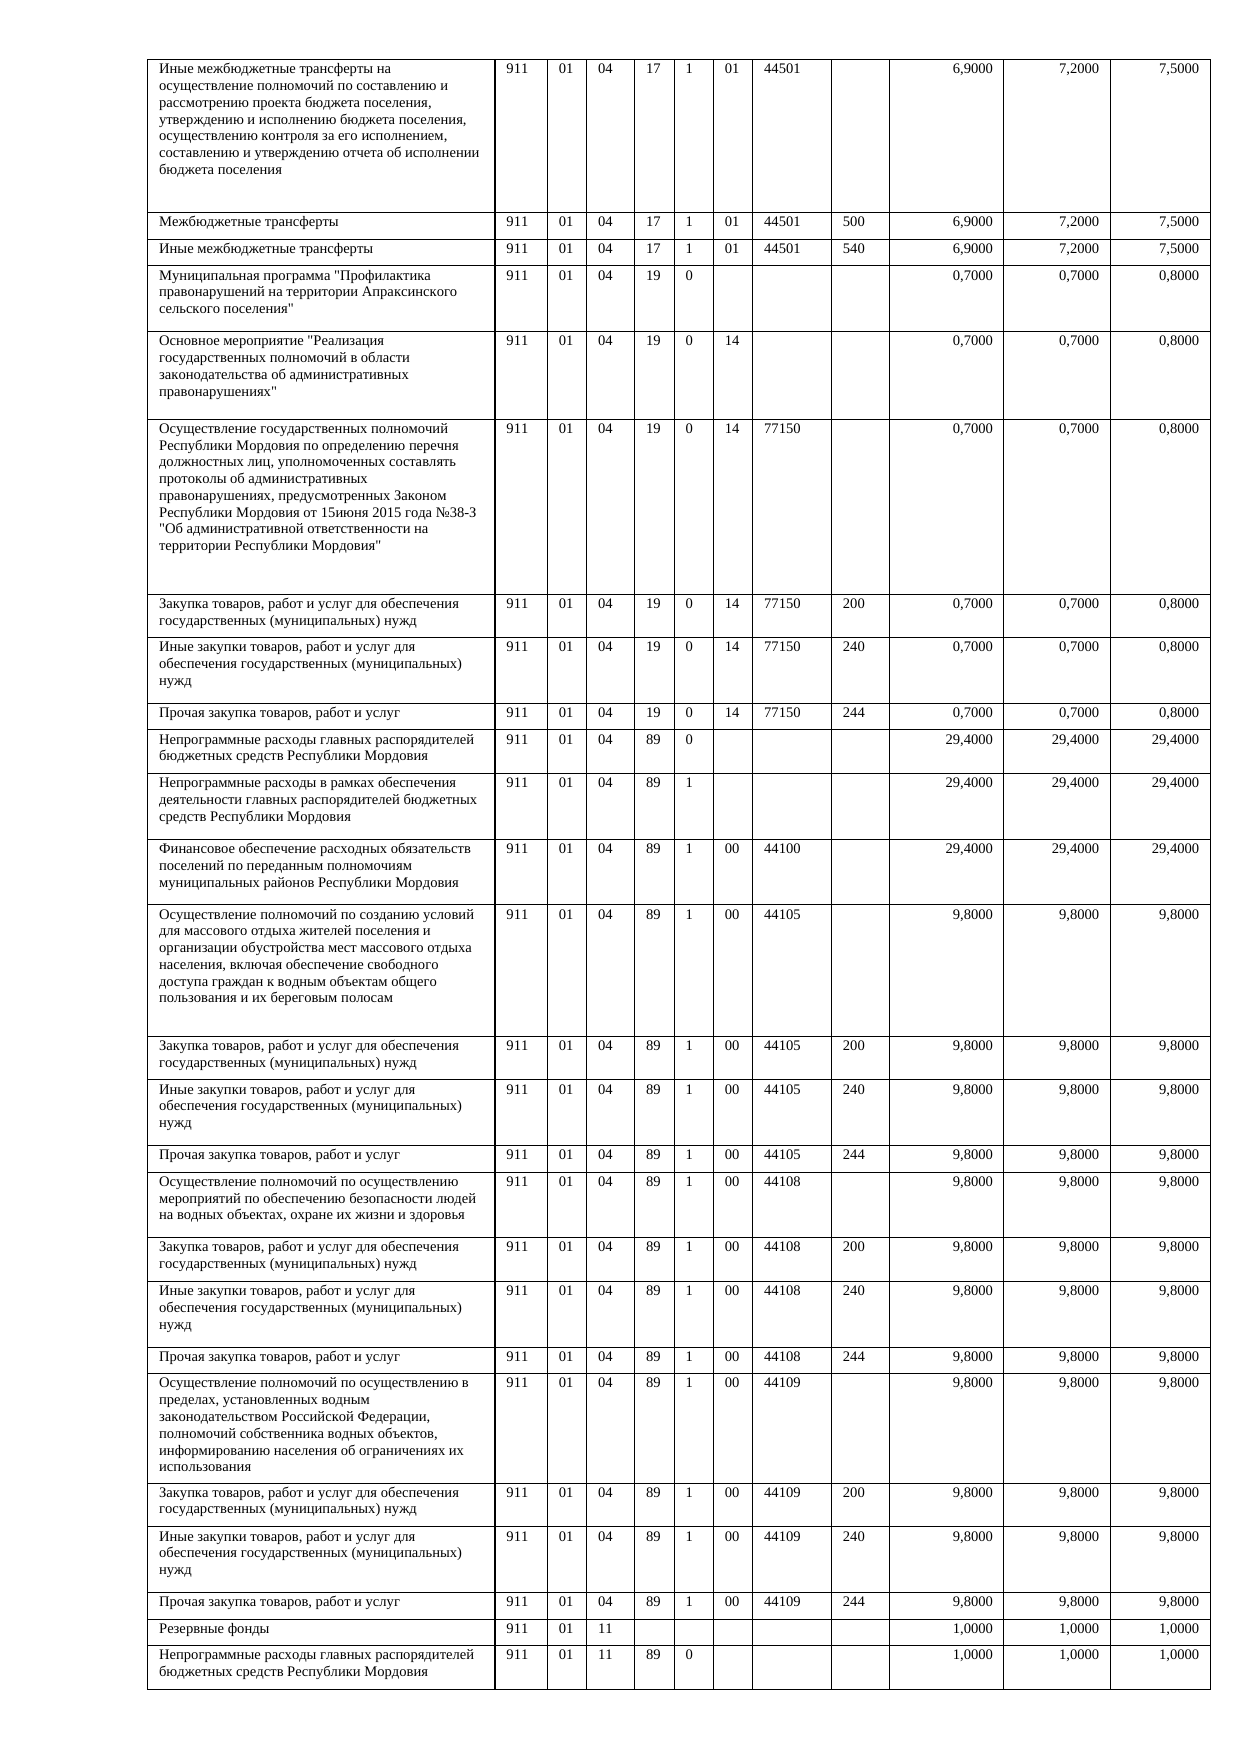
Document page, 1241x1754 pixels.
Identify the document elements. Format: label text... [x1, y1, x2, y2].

table_cell 7,2000 [1004, 240, 1110, 265]
table_cell Осуществление полномочий по созданию условий для массового отдыха жителей поселения и организации обустройства мест массового отдыха населения, включая обеспечение свободного доступа граждан к водным объектам общего пользования и их береговым полосам [148, 905, 494, 1036]
table_cell 44501 [753, 60, 831, 212]
table_cell 04 [587, 1037, 634, 1079]
table_cell 9,8000 [890, 1037, 1003, 1079]
table_cell 0 [675, 704, 713, 729]
table_cell 1 [675, 1374, 713, 1482]
table_cell 89 [635, 840, 674, 904]
table_cell 911 [496, 1620, 547, 1645]
table_cell 01 [548, 905, 586, 1036]
table_cell 01 [548, 1173, 586, 1237]
table_cell 1 [675, 1282, 713, 1347]
table_cell 244 [832, 1593, 889, 1618]
table_cell Осуществление полномочий по осуществлению мероприятий по обеспечению безопасности людей на водных объектах, охране их жизни и здоровья [148, 1173, 494, 1237]
table_cell 1 [675, 1037, 713, 1079]
table_cell 911 [496, 420, 547, 593]
table_cell 911 [496, 905, 547, 1036]
table_cell 01 [548, 1238, 586, 1281]
table_cell 89 [635, 1646, 674, 1689]
table_cell [832, 840, 889, 904]
table_cell 77150 [753, 420, 831, 593]
table_cell 6,9000 [890, 213, 1003, 239]
table_cell 9,8000 [890, 1484, 1003, 1526]
table_cell [832, 1646, 889, 1689]
table_cell 04 [587, 1173, 634, 1237]
table_cell 911 [496, 1173, 547, 1237]
table_cell [635, 1620, 674, 1645]
table_cell 01 [548, 730, 586, 773]
table_cell 01 [548, 1146, 586, 1172]
table_cell 1 [675, 1484, 713, 1526]
table_cell 240 [832, 1527, 889, 1592]
table_cell 911 [496, 704, 547, 729]
table_cell 01 [548, 1593, 586, 1618]
table_cell 0,7000 [1004, 420, 1110, 593]
table_cell [714, 774, 752, 839]
table_cell 911 [496, 638, 547, 703]
table_cell 0,7000 [1004, 595, 1110, 637]
table_cell 9,8000 [890, 1080, 1003, 1145]
table_cell 29,4000 [1004, 730, 1110, 773]
table_cell [832, 1173, 889, 1237]
table_cell 01 [548, 638, 586, 703]
table_cell 89 [635, 1282, 674, 1347]
table_cell 00 [714, 1080, 752, 1145]
table_cell 89 [635, 1593, 674, 1618]
table_cell 9,8000 [1004, 1146, 1110, 1172]
table_cell [714, 1646, 752, 1689]
table_cell 44105 [753, 1080, 831, 1145]
table_cell 01 [548, 840, 586, 904]
table_cell 00 [714, 1374, 752, 1482]
table_cell 14 [714, 332, 752, 418]
table_cell 01 [548, 332, 586, 418]
table_cell 9,8000 [1004, 1037, 1110, 1079]
table_cell 0,8000 [1111, 638, 1210, 703]
table_cell 244 [832, 1146, 889, 1172]
table_cell [714, 730, 752, 773]
table_cell 1 [675, 1593, 713, 1618]
table_cell 01 [548, 420, 586, 593]
table_cell 0,7000 [1004, 266, 1110, 331]
table_cell 1 [675, 1146, 713, 1172]
table_cell 14 [714, 704, 752, 729]
table_cell 01 [548, 1080, 586, 1145]
table_cell 89 [635, 1080, 674, 1145]
table_cell 29,4000 [890, 774, 1003, 839]
table_cell Иные закупки товаров, работ и услуг для обеспечения государственных (муниципальных) нужд [148, 1080, 494, 1145]
table_cell 04 [587, 595, 634, 637]
table_cell 04 [587, 1080, 634, 1145]
table_cell 1 [675, 1348, 713, 1373]
table_cell Иные межбюджетные трансферты на осуществление полномочий по составлению и рассмотрению проекта бюджета поселения, утверждению и исполнению бюджета поселения, осуществлению контроля за его исполнением, составлению и утверждению отчета об исполнении бюджета поселения [148, 60, 494, 212]
table_cell 77150 [753, 595, 831, 637]
table_cell 0,7000 [1004, 332, 1110, 418]
table_cell 14 [714, 595, 752, 637]
table_cell Закупка товаров, работ и услуг для обеспечения государственных (муниципальных) нужд [148, 1484, 494, 1526]
table_cell 0,8000 [1111, 704, 1210, 729]
table_cell 00 [714, 905, 752, 1036]
table_cell 00 [714, 1282, 752, 1347]
table_cell Межбюджетные трансферты [148, 213, 494, 239]
table_cell 29,4000 [890, 730, 1003, 773]
table_cell 89 [635, 1527, 674, 1592]
table_cell 01 [548, 1374, 586, 1482]
table_cell 44109 [753, 1593, 831, 1618]
table_cell 1,0000 [890, 1646, 1003, 1689]
table_cell 200 [832, 1484, 889, 1526]
table_cell 0 [675, 1646, 713, 1689]
table_cell 00 [714, 1146, 752, 1172]
table_cell 911 [496, 266, 547, 331]
table_cell 6,9000 [890, 240, 1003, 265]
table_cell [714, 1620, 752, 1645]
table_cell Иные закупки товаров, работ и услуг для обеспечения государственных (муниципальных) нужд [148, 1527, 494, 1592]
table_cell 911 [496, 1527, 547, 1592]
table_cell [832, 1620, 889, 1645]
table_cell 0,8000 [1111, 420, 1210, 593]
table_cell 911 [496, 1484, 547, 1526]
table_cell 0 [675, 595, 713, 637]
table_cell 0,7000 [1004, 638, 1110, 703]
table_cell 01 [548, 774, 586, 839]
table_cell Иные межбюджетные трансферты [148, 240, 494, 265]
table_cell 77150 [753, 638, 831, 703]
table_cell 0 [675, 730, 713, 773]
table_cell 7,5000 [1111, 240, 1210, 265]
table_cell 44108 [753, 1238, 831, 1281]
table_cell 9,8000 [1004, 1484, 1110, 1526]
table_cell 04 [587, 1146, 634, 1172]
table_cell Финансовое обеспечение расходных обязательств поселений по переданным полномочиям муниципальных районов Республики Мордовия [148, 840, 494, 904]
table_cell 0 [675, 332, 713, 418]
table_cell 11 [587, 1646, 634, 1689]
table_cell 1 [675, 1527, 713, 1592]
table_cell 01 [548, 1282, 586, 1347]
table_cell [832, 332, 889, 418]
table_cell 6,9000 [890, 60, 1003, 212]
table_cell 04 [587, 266, 634, 331]
table_cell 1,0000 [1004, 1646, 1110, 1689]
table_cell Резервные фонды [148, 1620, 494, 1645]
table_cell Прочая закупка товаров, работ и услуг [148, 1146, 494, 1172]
table_cell 17 [635, 213, 674, 239]
table_cell 911 [496, 1282, 547, 1347]
table_cell 77150 [753, 704, 831, 729]
table_cell Прочая закупка товаров, работ и услуг [148, 1593, 494, 1618]
table_cell 89 [635, 905, 674, 1036]
table_cell Закупка товаров, работ и услуг для обеспечения государственных (муниципальных) нужд [148, 595, 494, 637]
table_cell 01 [548, 213, 586, 239]
table_cell 00 [714, 1348, 752, 1373]
table_cell 89 [635, 1037, 674, 1079]
table_cell 89 [635, 1484, 674, 1526]
table_cell Непрограммные расходы главных распорядителей бюджетных средств Республики Мордовия [148, 1646, 494, 1689]
table_cell Осуществление государственных полномочий Республики Мордовия по определению перечня должностных лиц, уполномоченных составлять протоколы об административных правонарушениях, предусмотренных Законом Республики Мордовия от 15июня 2015 года №38-З "Об административной ответственности на территории Республики Мордовия" [148, 420, 494, 593]
table_cell 01 [548, 1646, 586, 1689]
table_cell 04 [587, 905, 634, 1036]
table_cell 911 [496, 840, 547, 904]
table_cell 01 [548, 240, 586, 265]
table_cell 0,7000 [890, 638, 1003, 703]
table_cell 19 [635, 704, 674, 729]
table_cell 11 [587, 1620, 634, 1645]
table_cell 200 [832, 595, 889, 637]
table_cell 00 [714, 1593, 752, 1618]
table_cell 911 [496, 1080, 547, 1145]
table_cell 89 [635, 1146, 674, 1172]
table_cell 9,8000 [1111, 1037, 1210, 1079]
table_cell 0 [675, 420, 713, 593]
table_cell 1 [675, 1238, 713, 1281]
table_cell 01 [548, 1037, 586, 1079]
table_cell Осуществление полномочий по осуществлению в пределах, установленных водным законодательством Российской Федерации, полномочий собственника водных объектов, информированию населения об ограничениях их использования [148, 1374, 494, 1482]
table_cell 00 [714, 840, 752, 904]
table_cell [753, 730, 831, 773]
table_cell 1 [675, 905, 713, 1036]
table_cell 0,7000 [890, 332, 1003, 418]
table_cell 911 [496, 1037, 547, 1079]
table_cell 04 [587, 1593, 634, 1618]
table_cell 29,4000 [1111, 840, 1210, 904]
table_cell 0,7000 [890, 420, 1003, 593]
table_cell 0,7000 [890, 595, 1003, 637]
table_cell 9,8000 [1111, 1484, 1210, 1526]
table_cell 911 [496, 332, 547, 418]
table_cell 9,8000 [890, 905, 1003, 1036]
table_cell 911 [496, 774, 547, 839]
table_cell 911 [496, 1646, 547, 1689]
table_cell Закупка товаров, работ и услуг для обеспечения государственных (муниципальных) нужд [148, 1238, 494, 1281]
table_cell 1 [675, 774, 713, 839]
table_cell 01 [548, 1620, 586, 1645]
table_cell 9,8000 [1111, 1593, 1210, 1618]
table_cell [832, 730, 889, 773]
table_cell 9,8000 [1111, 1527, 1210, 1592]
table_cell 911 [496, 730, 547, 773]
table_cell 1 [675, 213, 713, 239]
table_cell 04 [587, 704, 634, 729]
table_cell 44501 [753, 213, 831, 239]
table_cell 01 [548, 266, 586, 331]
table_cell [832, 266, 889, 331]
table_cell 04 [587, 213, 634, 239]
table_cell 0 [675, 638, 713, 703]
table_cell 04 [587, 1527, 634, 1592]
table_cell 911 [496, 1146, 547, 1172]
table_cell 9,8000 [890, 1593, 1003, 1618]
table_cell 44105 [753, 1146, 831, 1172]
table_cell 0,7000 [890, 704, 1003, 729]
table_cell 9,8000 [890, 1173, 1003, 1237]
table_cell 911 [496, 1593, 547, 1618]
table_cell 04 [587, 1484, 634, 1526]
table_cell 9,8000 [890, 1348, 1003, 1373]
table_cell 7,5000 [1111, 213, 1210, 239]
table_cell 9,8000 [1111, 1282, 1210, 1347]
table_cell 89 [635, 1348, 674, 1373]
table_cell 29,4000 [890, 840, 1003, 904]
table_cell 7,2000 [1004, 60, 1110, 212]
table_cell Иные закупки товаров, работ и услуг для обеспечения государственных (муниципальных) нужд [148, 638, 494, 703]
table_cell 04 [587, 840, 634, 904]
table_cell 1,0000 [1111, 1620, 1210, 1645]
table_cell 19 [635, 332, 674, 418]
table_cell 44105 [753, 905, 831, 1036]
table_cell 9,8000 [890, 1282, 1003, 1347]
table_cell 0,8000 [1111, 595, 1210, 637]
table_cell 240 [832, 638, 889, 703]
table_cell 01 [714, 60, 752, 212]
table_cell 29,4000 [1111, 774, 1210, 839]
table_cell 500 [832, 213, 889, 239]
table_cell 14 [714, 420, 752, 593]
table_cell 911 [496, 60, 547, 212]
table_cell 44108 [753, 1282, 831, 1347]
table_cell 04 [587, 638, 634, 703]
table_cell 244 [832, 1348, 889, 1373]
table_cell 29,4000 [1004, 840, 1110, 904]
table_cell 1,0000 [1111, 1646, 1210, 1689]
table_cell 14 [714, 638, 752, 703]
table_cell [753, 774, 831, 839]
table_cell 44109 [753, 1484, 831, 1526]
table_cell [832, 905, 889, 1036]
table_cell [832, 1374, 889, 1482]
table_cell 89 [635, 1238, 674, 1281]
table_cell 44100 [753, 840, 831, 904]
table_cell 44108 [753, 1348, 831, 1373]
table_cell 200 [832, 1037, 889, 1079]
table_cell 04 [587, 1374, 634, 1482]
table_cell 9,8000 [890, 1374, 1003, 1482]
table_cell 9,8000 [1111, 905, 1210, 1036]
table_cell 29,4000 [1111, 730, 1210, 773]
table_cell 911 [496, 1348, 547, 1373]
table_cell 04 [587, 332, 634, 418]
table_cell 01 [548, 1527, 586, 1592]
table_cell 1 [675, 240, 713, 265]
table_cell 04 [587, 1238, 634, 1281]
table_cell 9,8000 [1004, 1173, 1110, 1237]
table_cell Иные закупки товаров, работ и услуг для обеспечения государственных (муниципальных) нужд [148, 1282, 494, 1347]
table_cell 9,8000 [1111, 1080, 1210, 1145]
table_cell 01 [548, 704, 586, 729]
table_cell 89 [635, 774, 674, 839]
table_cell 01 [714, 240, 752, 265]
table_cell 44501 [753, 240, 831, 265]
table_cell Закупка товаров, работ и услуг для обеспечения государственных (муниципальных) нужд [148, 1037, 494, 1079]
table_cell Прочая закупка товаров, работ и услуг [148, 704, 494, 729]
table_cell 9,8000 [1004, 1238, 1110, 1281]
table_cell 1,0000 [890, 1620, 1003, 1645]
table_cell 9,8000 [1004, 1080, 1110, 1145]
table_cell [832, 420, 889, 593]
table_cell 9,8000 [1004, 1348, 1110, 1373]
table_cell [675, 1620, 713, 1645]
table_cell 540 [832, 240, 889, 265]
table_cell 240 [832, 1080, 889, 1145]
table_cell Муниципальная программа "Профилактика правонарушений на территории Апраксинского сельского поселения" [148, 266, 494, 331]
table_cell 19 [635, 420, 674, 593]
table_cell 9,8000 [1111, 1348, 1210, 1373]
table_cell 240 [832, 1282, 889, 1347]
table_cell 7,5000 [1111, 60, 1210, 212]
table_cell 7,2000 [1004, 213, 1110, 239]
table_cell 9,8000 [1004, 1527, 1110, 1592]
table_cell 01 [548, 595, 586, 637]
table_cell 9,8000 [890, 1238, 1003, 1281]
table_cell 01 [548, 1348, 586, 1373]
table_cell 44108 [753, 1173, 831, 1237]
table_cell 04 [587, 1348, 634, 1373]
table_cell 00 [714, 1238, 752, 1281]
table_cell 0,7000 [1004, 704, 1110, 729]
table_cell 0,8000 [1111, 266, 1210, 331]
table_cell 89 [635, 730, 674, 773]
table_cell [753, 1620, 831, 1645]
table_cell 44105 [753, 1037, 831, 1079]
table_cell 9,8000 [1111, 1238, 1210, 1281]
table_cell 9,8000 [1111, 1173, 1210, 1237]
table_cell 911 [496, 595, 547, 637]
table_cell 01 [548, 1484, 586, 1526]
table_cell 44109 [753, 1374, 831, 1482]
table_cell 04 [587, 730, 634, 773]
table_cell 244 [832, 704, 889, 729]
table_cell 1 [675, 840, 713, 904]
table_cell 00 [714, 1037, 752, 1079]
table_cell [753, 332, 831, 418]
table_cell 9,8000 [1004, 1374, 1110, 1482]
table_cell 04 [587, 774, 634, 839]
table_cell Основное мероприятие "Реализация государственных полномочий в области законодательства об административных правонарушениях" [148, 332, 494, 418]
table_cell 911 [496, 240, 547, 265]
table_cell 1 [675, 1173, 713, 1237]
table_cell 17 [635, 60, 674, 212]
table_cell 0 [675, 266, 713, 331]
table_cell 04 [587, 240, 634, 265]
table_cell 17 [635, 240, 674, 265]
table_cell 00 [714, 1484, 752, 1526]
table_cell 19 [635, 595, 674, 637]
table_cell 29,4000 [1004, 774, 1110, 839]
table_cell 911 [496, 1238, 547, 1281]
table_cell 89 [635, 1173, 674, 1237]
table_cell 04 [587, 1282, 634, 1347]
table_cell 1 [675, 1080, 713, 1145]
table_cell 0,7000 [890, 266, 1003, 331]
table_cell 04 [587, 420, 634, 593]
table_cell 44109 [753, 1527, 831, 1592]
table_cell Прочая закупка товаров, работ и услуг [148, 1348, 494, 1373]
table_cell 89 [635, 1374, 674, 1482]
table_cell 911 [496, 1374, 547, 1482]
table_cell 200 [832, 1238, 889, 1281]
table_cell 9,8000 [1111, 1146, 1210, 1172]
table_cell 0,8000 [1111, 332, 1210, 418]
table_cell 9,8000 [1004, 1282, 1110, 1347]
table_cell [714, 266, 752, 331]
table_cell 9,8000 [890, 1527, 1003, 1592]
table_cell 01 [714, 213, 752, 239]
table_cell Непрограммные расходы в рамках обеспечения деятельности главных распорядителей бюджетных средств Республики Мордовия [148, 774, 494, 839]
table_cell Непрограммные расходы главных распорядителей бюджетных средств Республики Мордовия [148, 730, 494, 773]
table_cell 1 [675, 60, 713, 212]
table_cell 1,0000 [1004, 1620, 1110, 1645]
table_cell 19 [635, 638, 674, 703]
table_cell 01 [548, 60, 586, 212]
table_cell 19 [635, 266, 674, 331]
table_cell 04 [587, 60, 634, 212]
table_cell 9,8000 [1004, 905, 1110, 1036]
table_cell 00 [714, 1173, 752, 1237]
table_cell 911 [496, 213, 547, 239]
table_cell 9,8000 [1111, 1374, 1210, 1482]
table_cell 9,8000 [890, 1146, 1003, 1172]
table_cell [832, 60, 889, 212]
table_cell [753, 266, 831, 331]
table_cell 00 [714, 1527, 752, 1592]
table_cell [753, 1646, 831, 1689]
table_cell [832, 774, 889, 839]
table_cell 9,8000 [1004, 1593, 1110, 1618]
